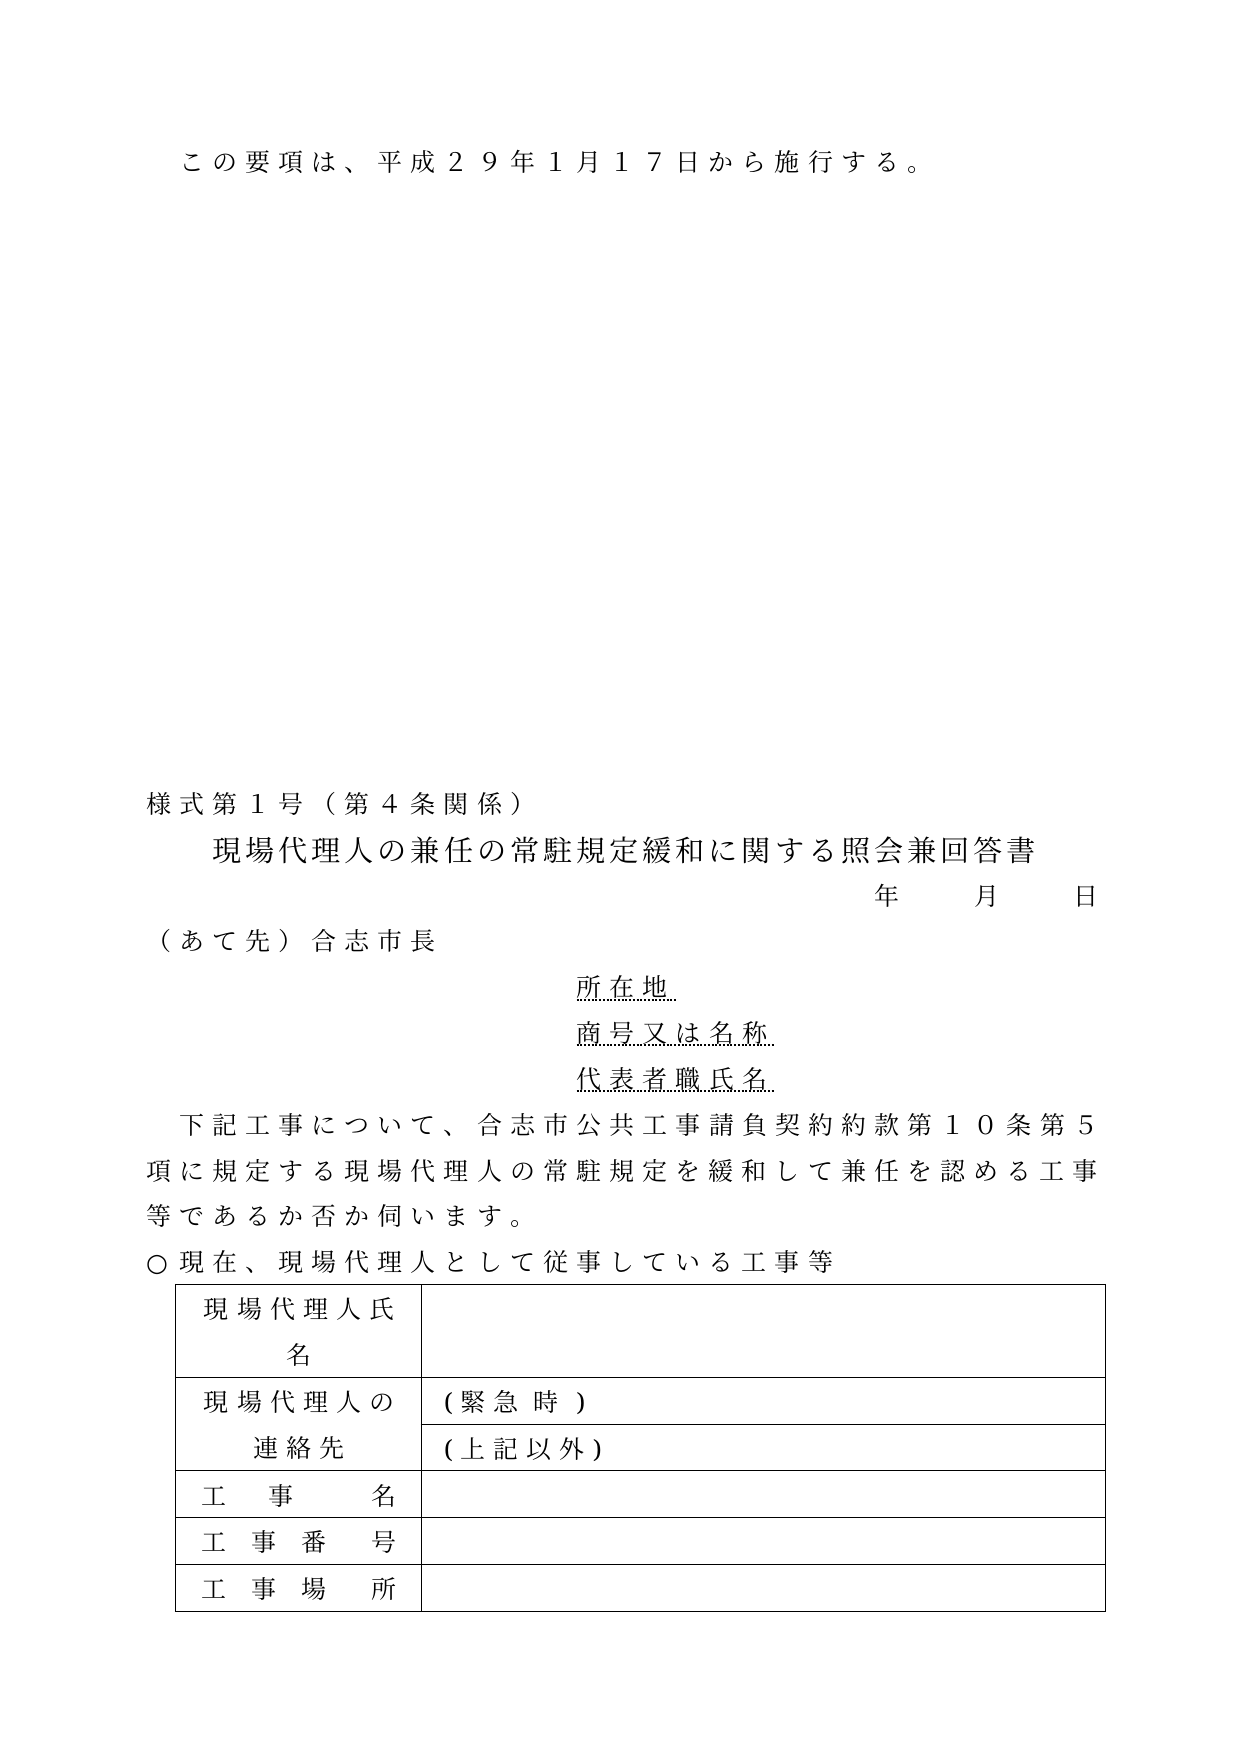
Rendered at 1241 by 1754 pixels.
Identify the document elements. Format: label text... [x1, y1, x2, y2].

table_header 現場代理人氏名 [176, 1285, 421, 1377]
text 様式第１号（第４条関係） [146, 780, 1106, 826]
text 所在地 [146, 963, 1106, 1009]
text （あて先）合志市長 [146, 917, 1106, 963]
table_cell (上記以外) [422, 1425, 1105, 1470]
table_cell [422, 1565, 1105, 1611]
table_cell 工事番号 [176, 1518, 421, 1564]
table_cell [422, 1471, 1105, 1517]
text 年 月 日 [146, 871, 1106, 917]
table_header [422, 1285, 1105, 1377]
text 代表者職氏名 [146, 1055, 1106, 1101]
table_cell 工事名 [176, 1471, 421, 1517]
text 下記工事について、合志市公共工事請負契約約款第１０条第５項に規定する現場代理人の常駐規定を緩和して兼任を認める工事等であるか否か伺います。 [146, 1101, 1106, 1238]
table_cell [422, 1518, 1105, 1564]
text 商号又は名称 [146, 1009, 1106, 1055]
text ○現在、現場代理人として従事している工事等 [146, 1238, 1106, 1284]
table_cell 現場代理人の連絡先 [176, 1378, 421, 1470]
table_cell (緊急時) [422, 1378, 1105, 1423]
text この要項は、平成２９年１月１７日から施行する。 [146, 138, 1106, 184]
text 現場代理人の兼任の常駐規定緩和に関する照会兼回答書 [146, 826, 1106, 871]
table_cell 工事場所 [176, 1565, 421, 1611]
